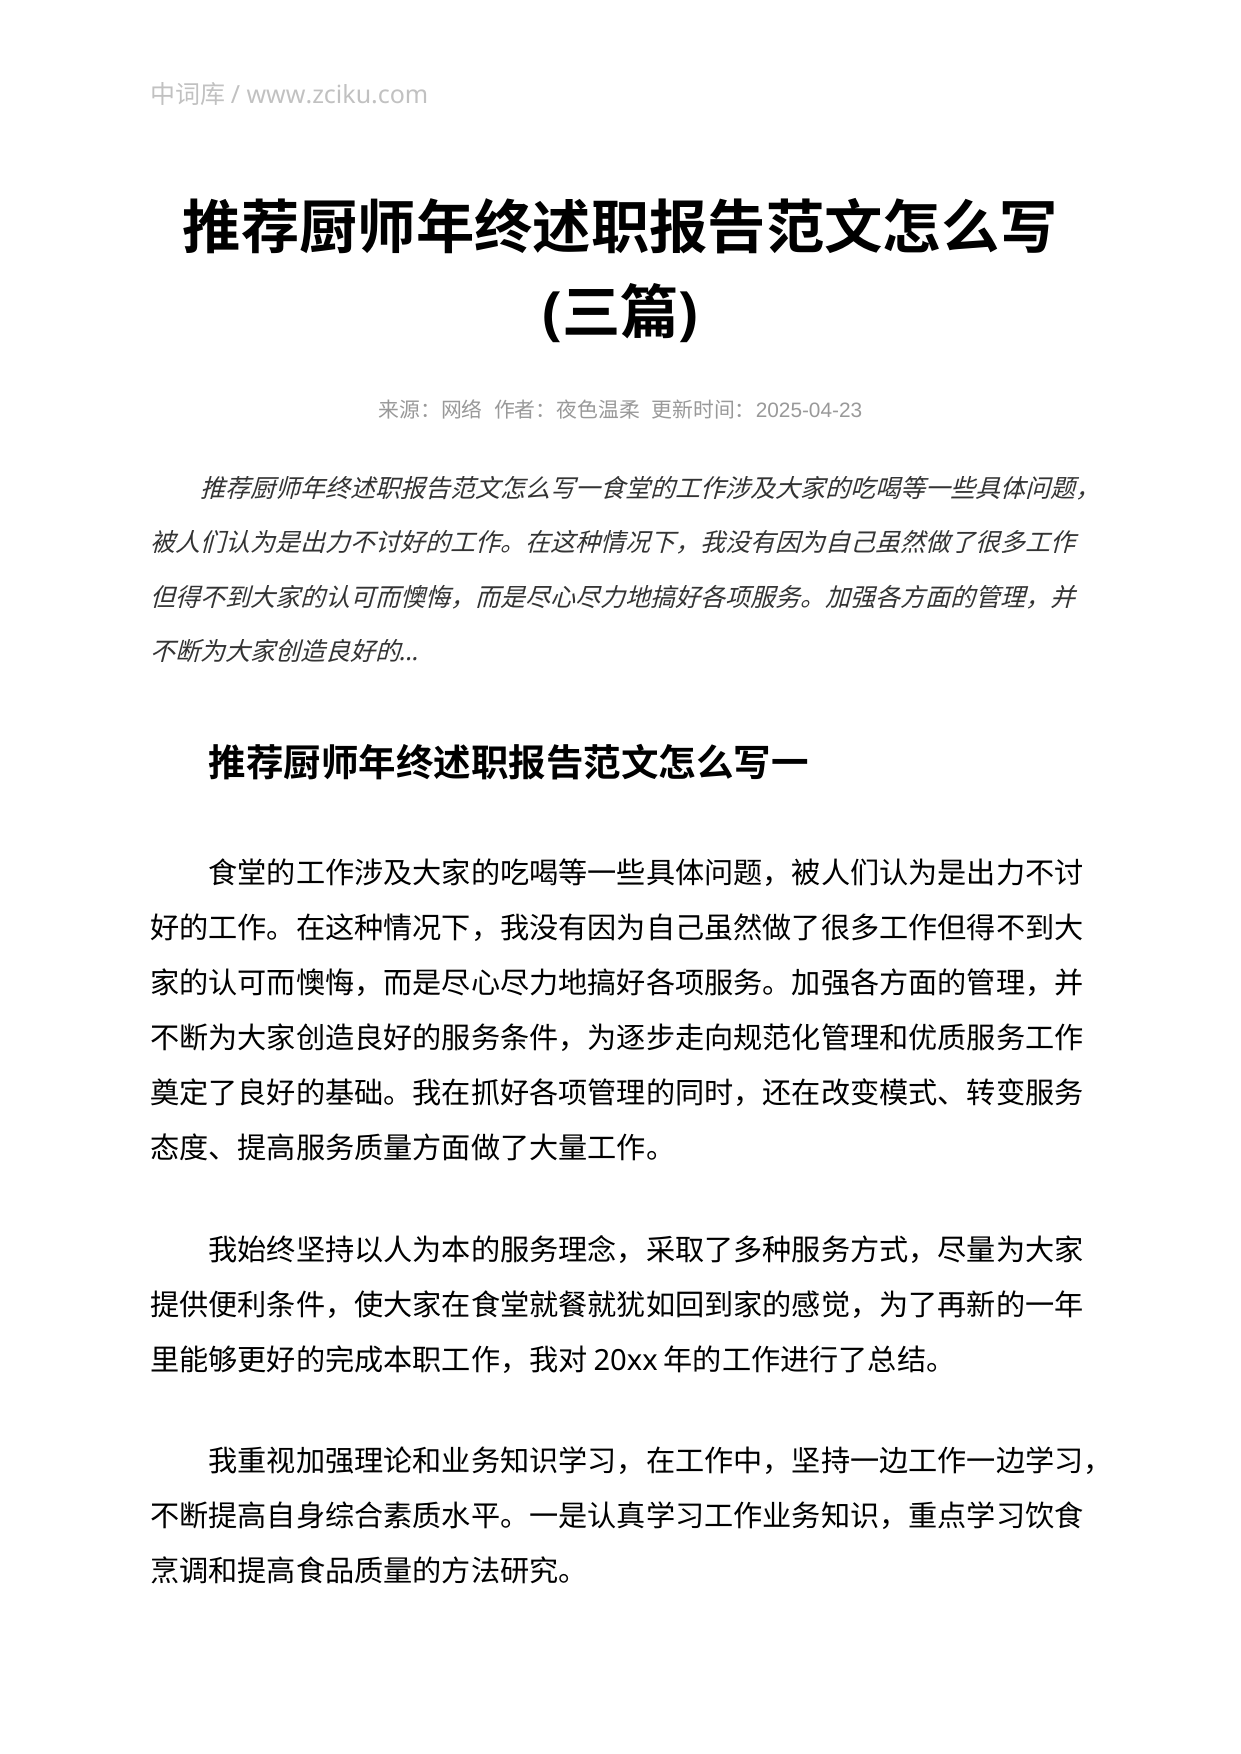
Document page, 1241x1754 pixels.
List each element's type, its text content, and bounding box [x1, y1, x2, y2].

text 我始终坚持以人为本的服务理念，采取了多种服务方式，尽量为大家提供便利条件，使大家在食堂就餐就犹如回到家的感觉，为了再新的一年里能够更好的完成本职工作，我对20xx年的工作进行了总结。 [150, 1226, 1090, 1378]
subtitle 推荐厨师年终述职报告范文怎么写(三篇) [150, 181, 1090, 351]
text 我重视加强理论和业务知识学习，在工作中，坚持一边工作一边学习，不断提高自身综合素质水平。一是认真学习工作业务知识，重点学习饮食烹调和提高食品质量的方法研究。 [150, 1438, 1090, 1590]
text 食堂的工作涉及大家的吃喝等一些具体问题，被人们认为是出力不讨好的工作。在这种情况下，我没有因为自己虽然做了很多工作但得不到大家的认可而懊悔，而是尽心尽力地搞好各项服务。加强各方面的管理，并不断为大家创造良好的服务条件，为逐步走向规范化管理和优质服务工作奠定了良好的基础。我在抓好各项管理的同时，还在改变模式、转变服务态度、提高服务质量方面做了大量工作。 [150, 850, 1090, 1167]
text 来源：网络 作者：夜色温柔 更新时间：2025-04-23 [150, 397, 1090, 421]
text 推荐厨师年终述职报告范文怎么写一食堂的工作涉及大家的吃喝等一些具体问题，被人们认为是出力不讨好的工作。在这种情况下，我没有因为自己虽然做了很多工作但得不到大家的认可而懊悔，而是尽心尽力地搞好各项服务。加强各方面的管理，并不断为大家创造良好的... [150, 468, 1090, 668]
text 推荐厨师年终述职报告范文怎么写一 [150, 733, 1090, 787]
